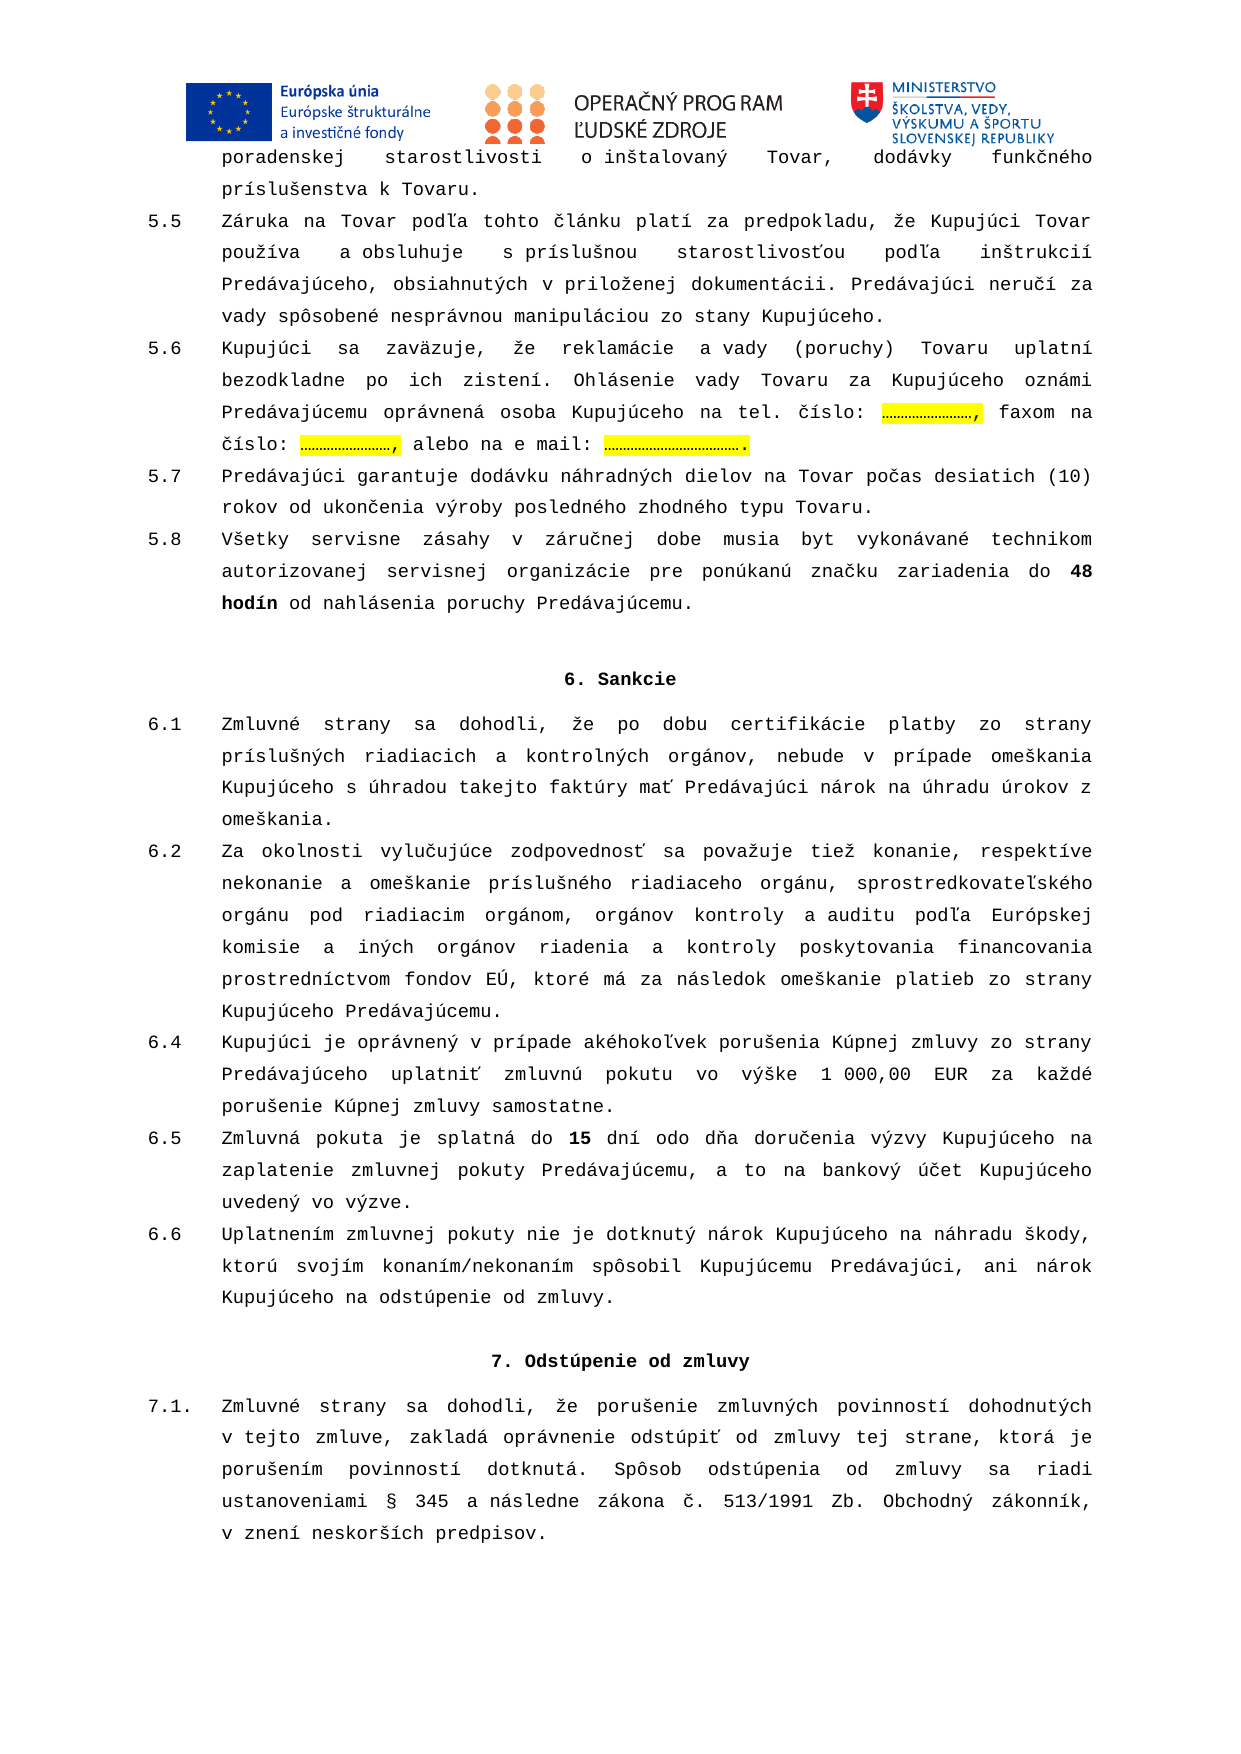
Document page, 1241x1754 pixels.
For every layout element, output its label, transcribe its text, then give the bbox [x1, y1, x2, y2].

text 7. Odstúpenie od zmluvy [148, 1352, 1093, 1373]
list 6.5 Zmluvná pokuta je splatná do 15 dní odo dňa doručenia výzvy Kupujúceho na zaplatenie zmluvnej pokuty Predávajúcemu, a to na bankový účet Kupujúceho uvedený vo výzve. [148, 1129, 1093, 1214]
list 6.1 Zmluvné strany sa dohodli, že po dobu certifikácie platby zo strany príslušných riadiacich a kontrolných orgánov, nebude v prípade omeškania Kupujúceho s úhradou takejto faktúry mať Predávajúci nárok na úhradu úrokov z omeškania. [148, 714, 1093, 831]
text 7.1. Zmluvné strany sa dohodli, že porušenie zmluvných povinností dohodnutých v tejto zmluve, zakladá oprávnenie odstúpiť od zmluvy tej strane, ktorá je porušením povinností dotknutá. Spôsob odstúpenia od zmluvy sa riadi ustanoveniami § 345 a následne zákona č. 513/1991 Zb. Obchodný zákonník, v znení neskorších predpisov. [148, 1396, 1093, 1545]
list 6.6 Uplatnením zmluvnej pokuty nie je dotknutý nárok Kupujúceho na náhradu škody, ktorú svojím konaním/nekonaním spôsobil Kupujúcemu Predávajúci, ani nárok Kupujúceho na odstúpenie od zmluvy. [148, 1224, 1093, 1309]
list 6.4 Kupujúci je oprávnený v prípade akéhokoľvek porušenia Kúpnej zmluvy zo strany Predávajúceho uplatniť zmluvnú pokutu vo výške 1 000,00 EUR za každé porušenie Kúpnej zmluvy samostatne. [148, 1033, 1093, 1118]
picture [485, 84, 782, 144]
list 5.8 Všetky servisne zásahy v záručnej dobe musia byt vykonávané technikom autorizovanej servisnej organizácie pre ponúkanú značku zariadenia do 48 hodín od nahlásenia poruchy Predávajúcemu. [148, 530, 1093, 615]
list 5.7 Predávajúci garantuje dodávku náhradných dielov na Tovar počas desiatich (10) rokov od ukončenia výroby posledného zhodného typu Tovaru. [148, 466, 1093, 519]
text 6. Sankcie [148, 670, 1093, 691]
picture [185, 82, 431, 142]
list 6.2 Za okolnosti vylučujúce zodpovednosť sa považuje tiež konanie, respektíve nekonanie a omeškanie príslušného riadiaceho orgánu, sprostredkovateľského orgánu pod riadiacim orgánom, orgánov kontroly a auditu podľa Európskej komisie a iných orgánov riadenia a kontroly poskytovania financovania prostredníctvom fondov EÚ, ktoré má za následok omeškanie platieb zo strany Kupujúceho Predávajúcemu. [148, 842, 1093, 1023]
picture [849, 81, 1056, 147]
list 5.5 Záruka na Tovar podľa tohto článku platí za predpokladu, že Kupujúci Tovar používa a obsluhuje s príslušnou starostlivosťou podľa inštrukcií Predávajúceho, obsiahnutých v priloženej dokumentácii. Predávajúci neručí za vady spôsobené nesprávnou manipuláciou zo stany Kupujúceho. [148, 211, 1093, 328]
list 5.6 Kupujúci sa zaväzuje, že reklamácie a vady (poruchy) Tovaru uplatní bezodkladne po ich zistení. Ohlásenie vady Tovaru za Kupujúceho oznámi Predávajúcemu oprávnená osoba Kupujúceho na tel. číslo: ……………………, faxom na číslo: ……………………, alebo na e mail: ………………………………. [148, 339, 1093, 456]
